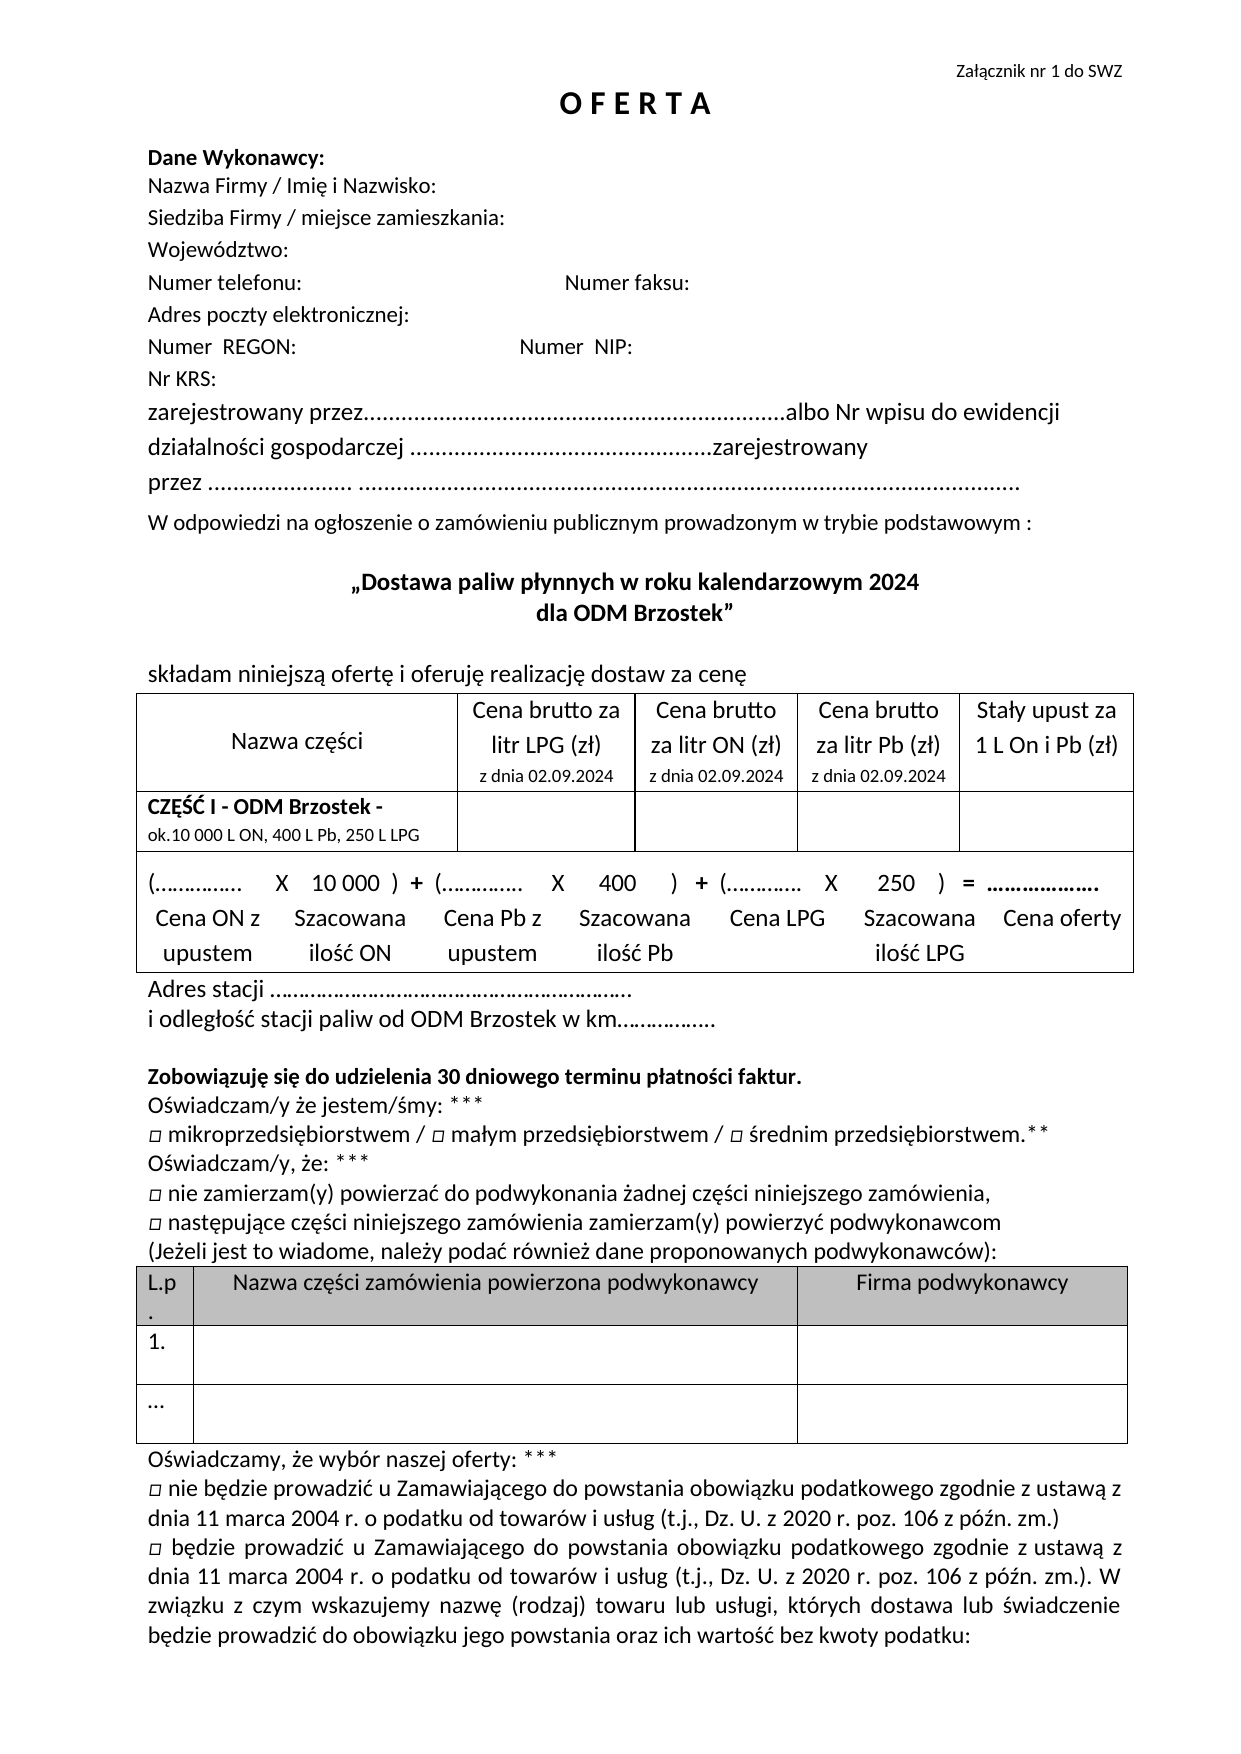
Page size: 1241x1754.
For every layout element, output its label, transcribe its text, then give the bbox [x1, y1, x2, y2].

table_cell Cena oferty [991, 902, 1133, 972]
text □ mikroprzedsiębiorstwem / □ małym przedsiębiorstwem / □ średnim przedsiębiorstwem.** [148, 1119, 1122, 1148]
table_cell Szacowana ilość Pb [564, 902, 706, 972]
list □ nie będzie prowadzić u Zamawiającego do powstania obowiązku podatkowego zgodnie z ustawą z dnia 11 marca 2004 r. o podatku od towarów i usług (t.j., Dz. U. z 2020 r. poz. 106 z późn. zm.) [148, 1473, 1122, 1532]
text □ nie zamierzam(y) powierzać do podwykonania żadnej części niniejszego zamówienia, [148, 1178, 1122, 1207]
table_cell [194, 1326, 797, 1384]
table_header Nazwa części [137, 694, 457, 791]
table_header Cena brutto za litr ON (zł) z dnia 02.09.2024 [636, 694, 797, 791]
table_cell [960, 792, 1133, 851]
table_cell Cena Pb z upustem [421, 902, 564, 972]
text Dane Wykonawcy: [148, 143, 1122, 171]
text Nazwa Firmy / Imię i Nazwisko: [148, 171, 1122, 199]
text i odległość stacji paliw od ODM Brzostek w km…………….. [148, 1003, 1122, 1034]
table_cell [798, 1326, 1127, 1384]
table_cell Cena LPG [706, 902, 848, 972]
table_cell [636, 792, 797, 851]
table_cell [798, 1385, 1127, 1443]
table_cell Szacowana ilość LPG [849, 902, 991, 972]
table_header Cena brutto za litr Pb (zł) z dnia 02.09.2024 [798, 694, 959, 791]
text Numer REGON: Numer NIP: [148, 332, 1122, 360]
text Oświadczam/y że jestem/śmy: *** [148, 1090, 1122, 1119]
table_cell … [137, 1385, 193, 1443]
text Nr KRS: [148, 364, 1122, 392]
text Oświadczamy, że wybór naszej oferty: *** [148, 1444, 1122, 1473]
text W odpowiedzi na ogłoszenie o zamówieniu publicznym prowadzonym w trybie podstawowym : [148, 508, 1122, 536]
text (Jeżeli jest to wiadome, należy podać również dane proponowanych podwykonawców): [148, 1236, 1122, 1266]
table_cell Cena ON z upustem [137, 902, 279, 972]
table_header Cena brutto za litr LPG (zł) z dnia 02.09.2024 [458, 694, 634, 791]
text Zobowiązuję się do udzielenia 30 dniowego terminu płatności faktur. [148, 1062, 1122, 1090]
list □ będzie prowadzić u Zamawiającego do powstania obowiązku podatkowego zgodnie z ustawą z dnia 11 marca 2004 r. o podatku od towarów i usług (t.j., Dz. U. z 2020 r. poz. 106 z późn. zm.). W związku z czym wskazujemy nazwę (rodzaj) towaru lub usługi, których dostawa lub świadczenie będzie prowadzić do obowiązku jego powstania oraz ich wartość bez kwoty podatku: [148, 1532, 1122, 1649]
table_header L.p. [137, 1267, 193, 1325]
text Adres stacji ……………………………………………………… [148, 973, 1122, 1003]
text Numer telefonu: Numer faksu: [148, 268, 1122, 296]
table_cell [798, 792, 959, 851]
table_cell [458, 792, 634, 851]
text Województwo: [148, 236, 1122, 263]
text Oświadczam/y, że: *** [148, 1148, 1122, 1178]
table_cell Szacowana ilość ON [279, 902, 421, 972]
table_cell (…………… X 10 000 ) + (………….. X 400 ) + (…………. X 250 ) = ………………. [137, 852, 1133, 902]
text dla ODM Brzostek” [148, 597, 1122, 627]
table_cell 1. [137, 1326, 193, 1384]
table_header Stały upust za 1 L On i Pb (zł) [960, 694, 1133, 791]
text □ następujące części niniejszego zamówienia zamierzam(y) powierzyć podwykonawcom [148, 1207, 1122, 1236]
text Siedziba Firmy / miejsce zamieszkania: [148, 203, 1122, 231]
subtitle OFERTA [148, 82, 1122, 123]
table_header Firma podwykonawcy [798, 1267, 1127, 1325]
text „Dostawa paliw płynnych w roku kalendarzowym 2024 [148, 566, 1122, 597]
text zarejestrowany przez...................................................................albo Nr wpisu do ewidencji działalności gospodarczej ................................................zarejestrowany przez ....................... ......................................................................................................... [148, 396, 1122, 497]
text Adres poczty elektronicznej: [148, 300, 1122, 328]
table_cell CZĘŚĆ I - ODM Brzostek - ok.10 000 L ON, 400 L Pb, 250 L LPG [137, 792, 457, 851]
text Załącznik nr 1 do SWZ [148, 59, 1122, 82]
table_cell [194, 1385, 797, 1443]
table_header Nazwa części zamówienia powierzona podwykonawcy [194, 1267, 797, 1325]
text składam niniejszą ofertę i oferuję realizację dostaw za cenę [148, 658, 1122, 688]
